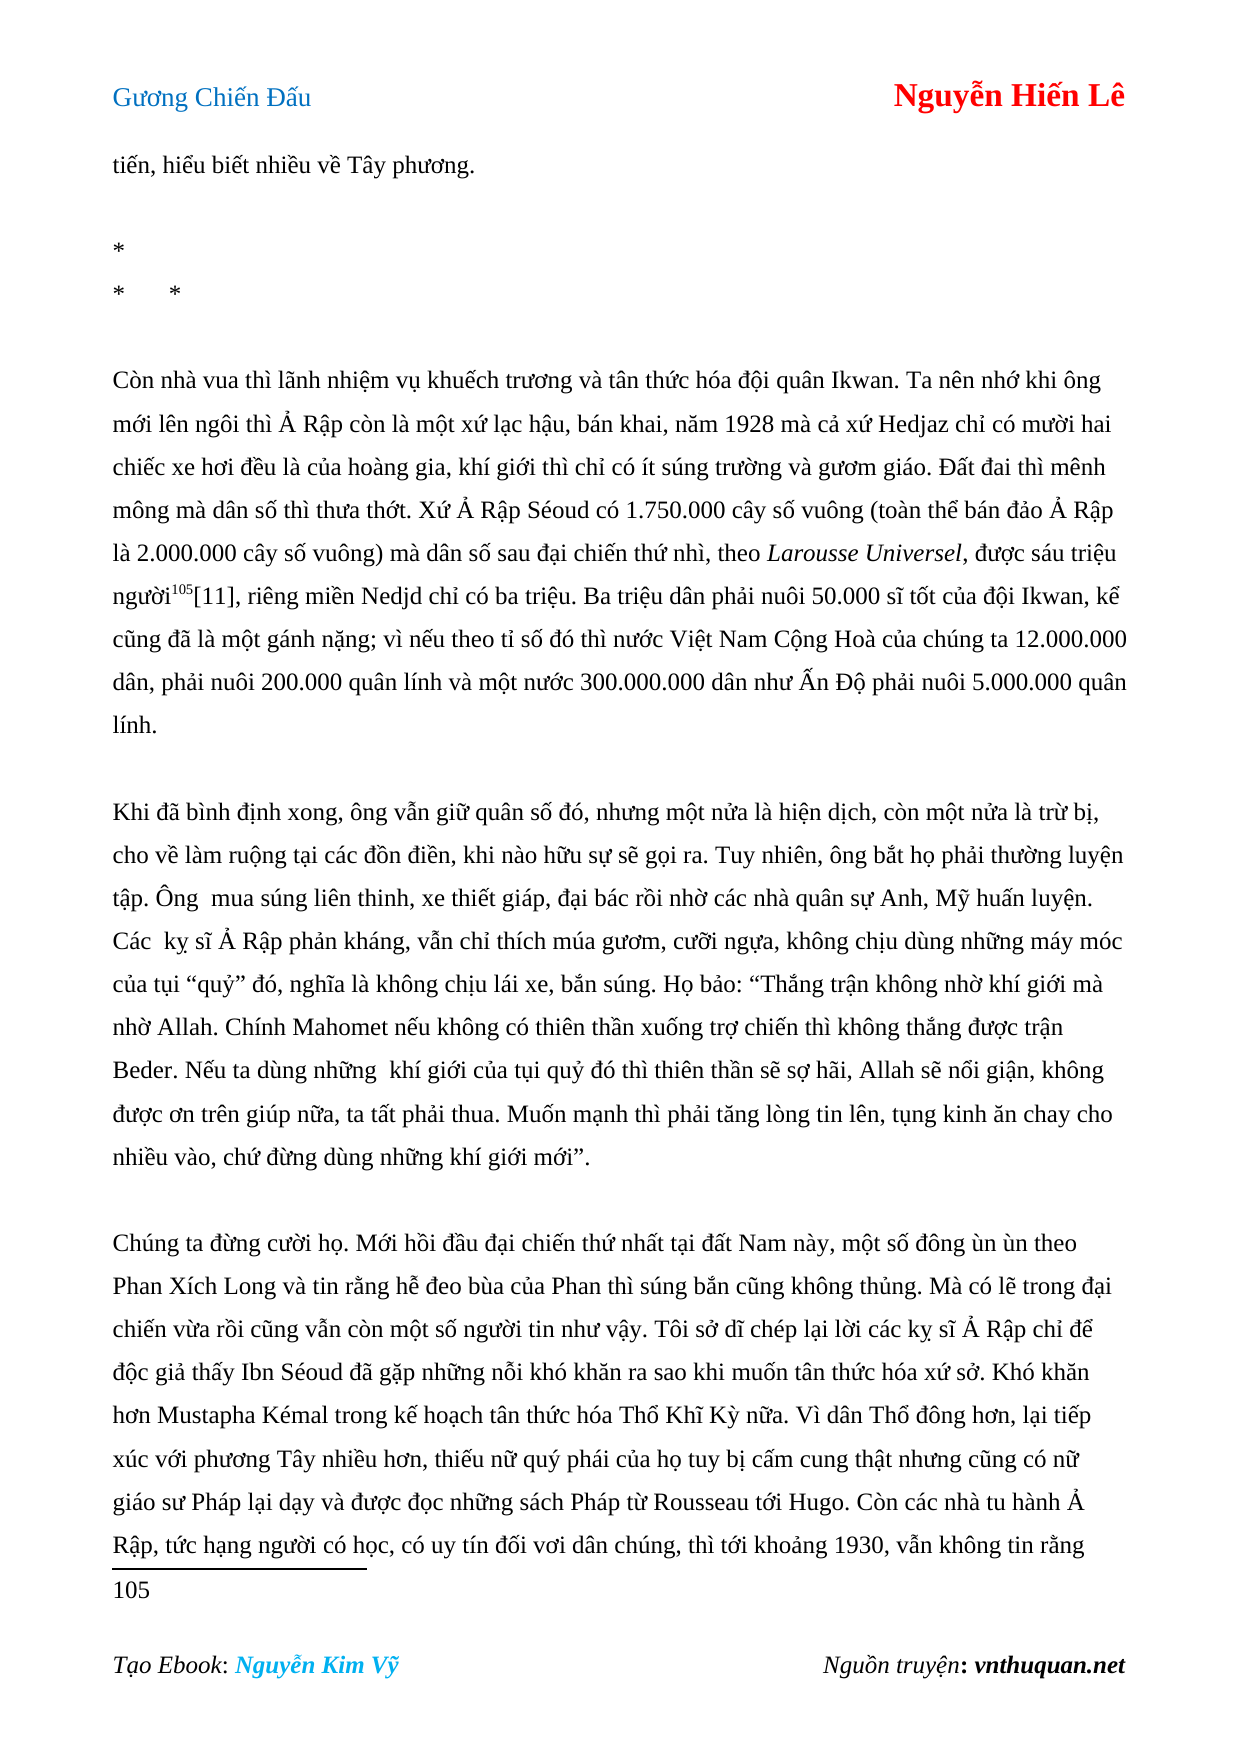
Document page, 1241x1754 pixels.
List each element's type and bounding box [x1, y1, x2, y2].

text [112, 150, 1128, 1559]
